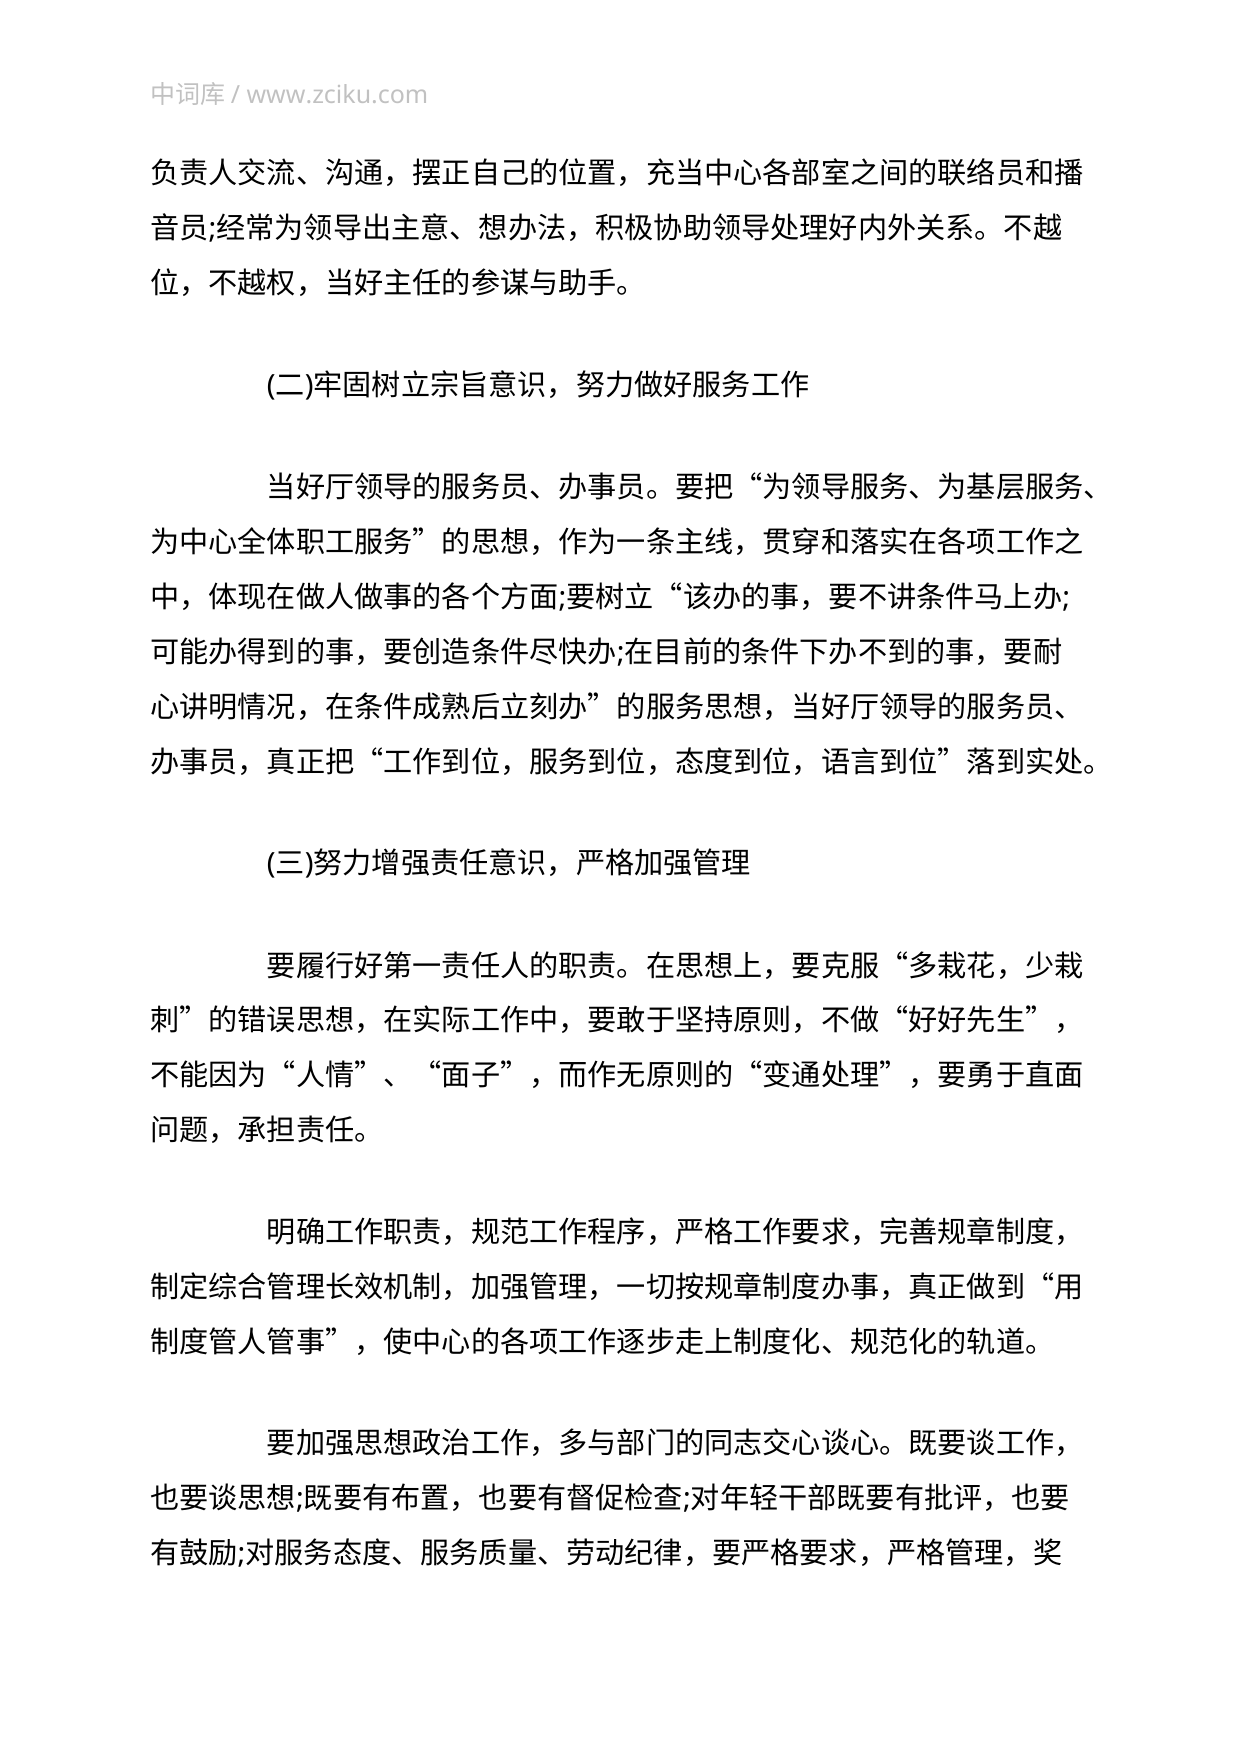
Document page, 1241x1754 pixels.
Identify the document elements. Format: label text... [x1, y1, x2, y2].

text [150, 150, 1090, 302]
text 明确工作职责，规范工作程序，严格工作要求，完善规章制度，制定综合管理长效机制，加强管理，一切按规章制度办事，真正做到“用制度管人管事”，使中心的各项工作逐步走上制度化、规范化的轨道。 [150, 1208, 1090, 1361]
text 当好厅领导的服务员、办事员。要把“为领导服务、为基层服务、为中心全体职工服务”的思想，作为一条主线，贯穿和落实在各项工作之中，体现在做人做事的各个方面;要树立“该办的事，要不讲条件马上办;可能办得到的事，要创造条件尽快办;在目前的条件下办不到的事，要耐心讲明情况，在条件成熟后立刻办”的服务思想，当好厅领导的服务员、办事员，真正把“工作到位，服务到位，态度到位，语言到位”落到实处。 [150, 464, 1090, 781]
text (三)努力增强责任意识，严格加强管理 [150, 840, 1090, 882]
text 要履行好第一责任人的职责。在思想上，要克服“多栽花，少栽刺”的错误思想，在实际工作中，要敢于坚持原则，不做“好好先生”，不能因为“人情”、“面子”，而作无原则的“变通处理”，要勇于直面问题，承担责任。 [150, 942, 1090, 1149]
text (二)牢固树立宗旨意识，努力做好服务工作 [150, 362, 1090, 404]
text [150, 1420, 1090, 1572]
